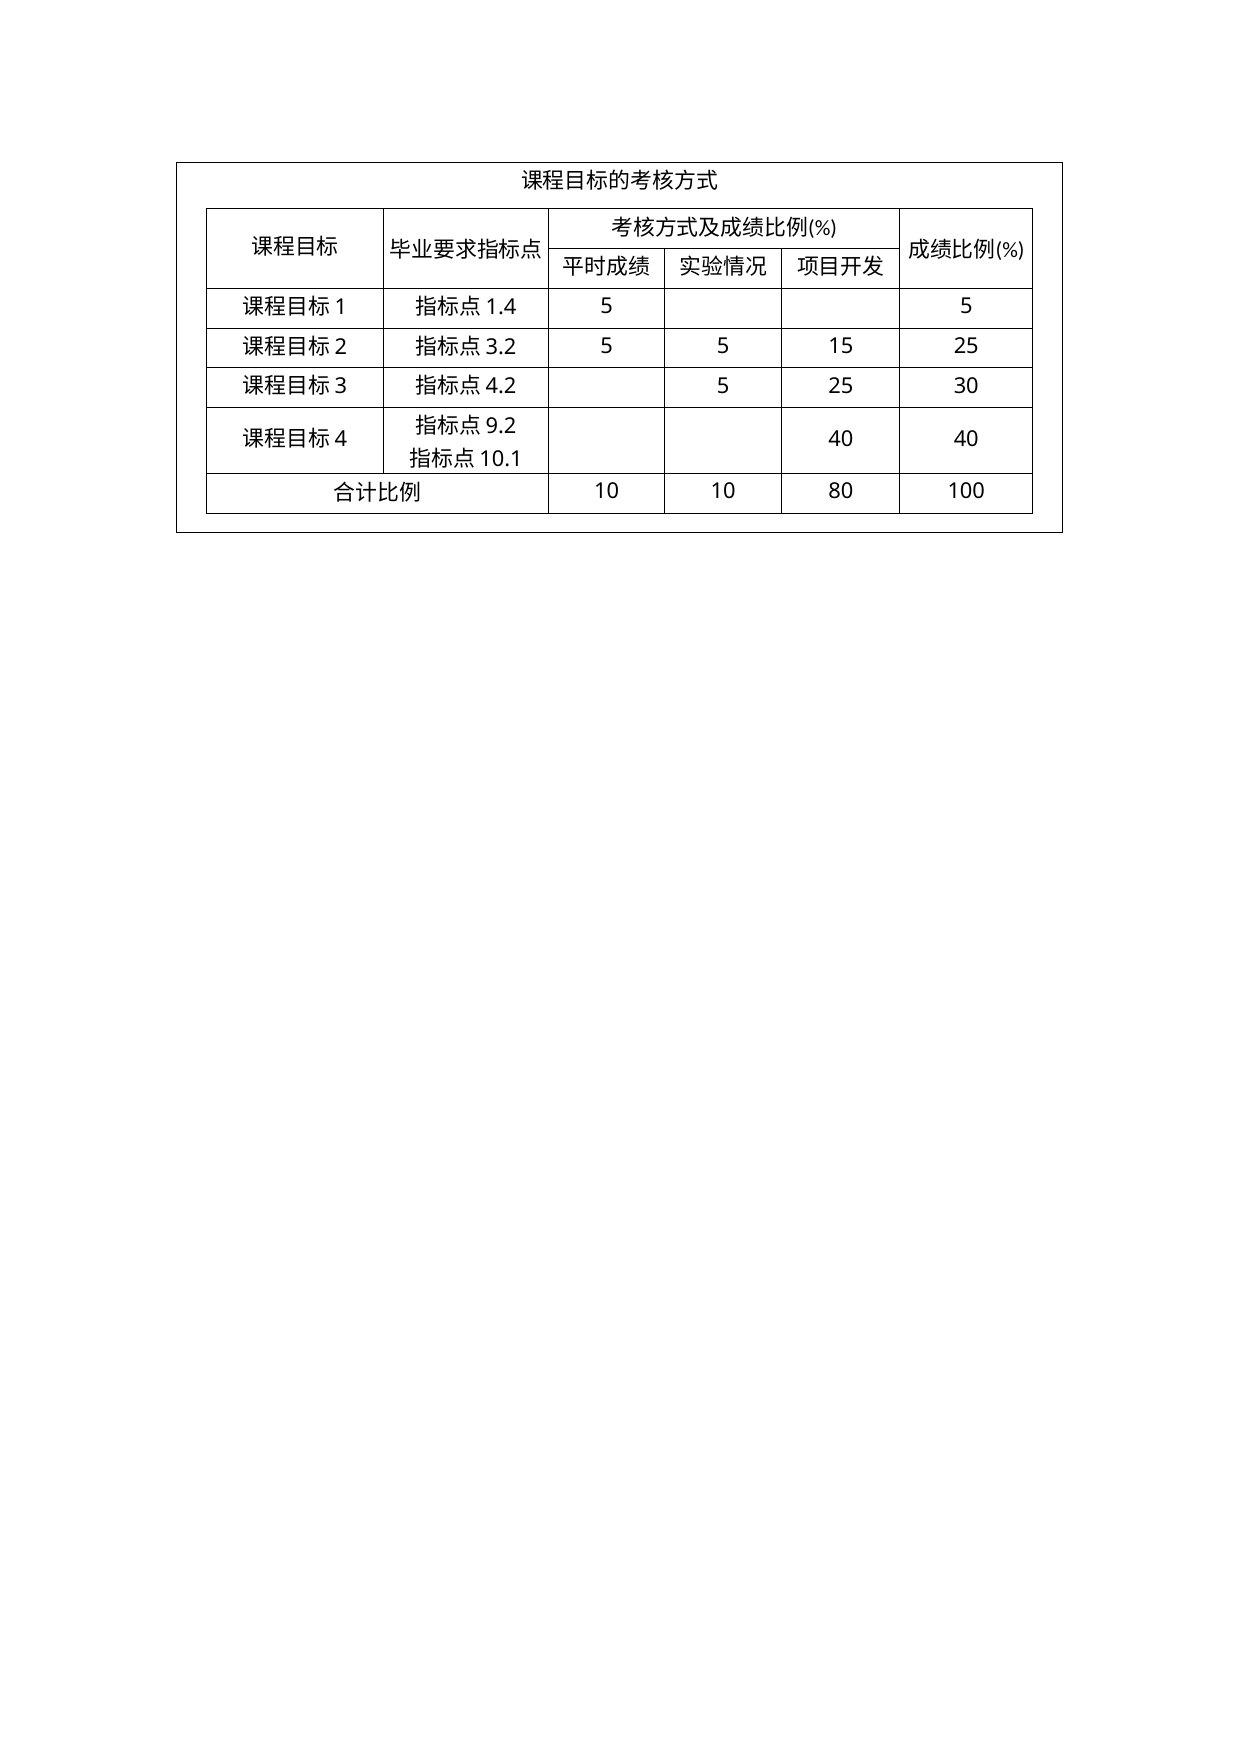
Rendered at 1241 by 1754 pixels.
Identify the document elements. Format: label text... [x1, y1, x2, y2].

table_cell 课程目标的考核方式 [177, 163, 1062, 532]
